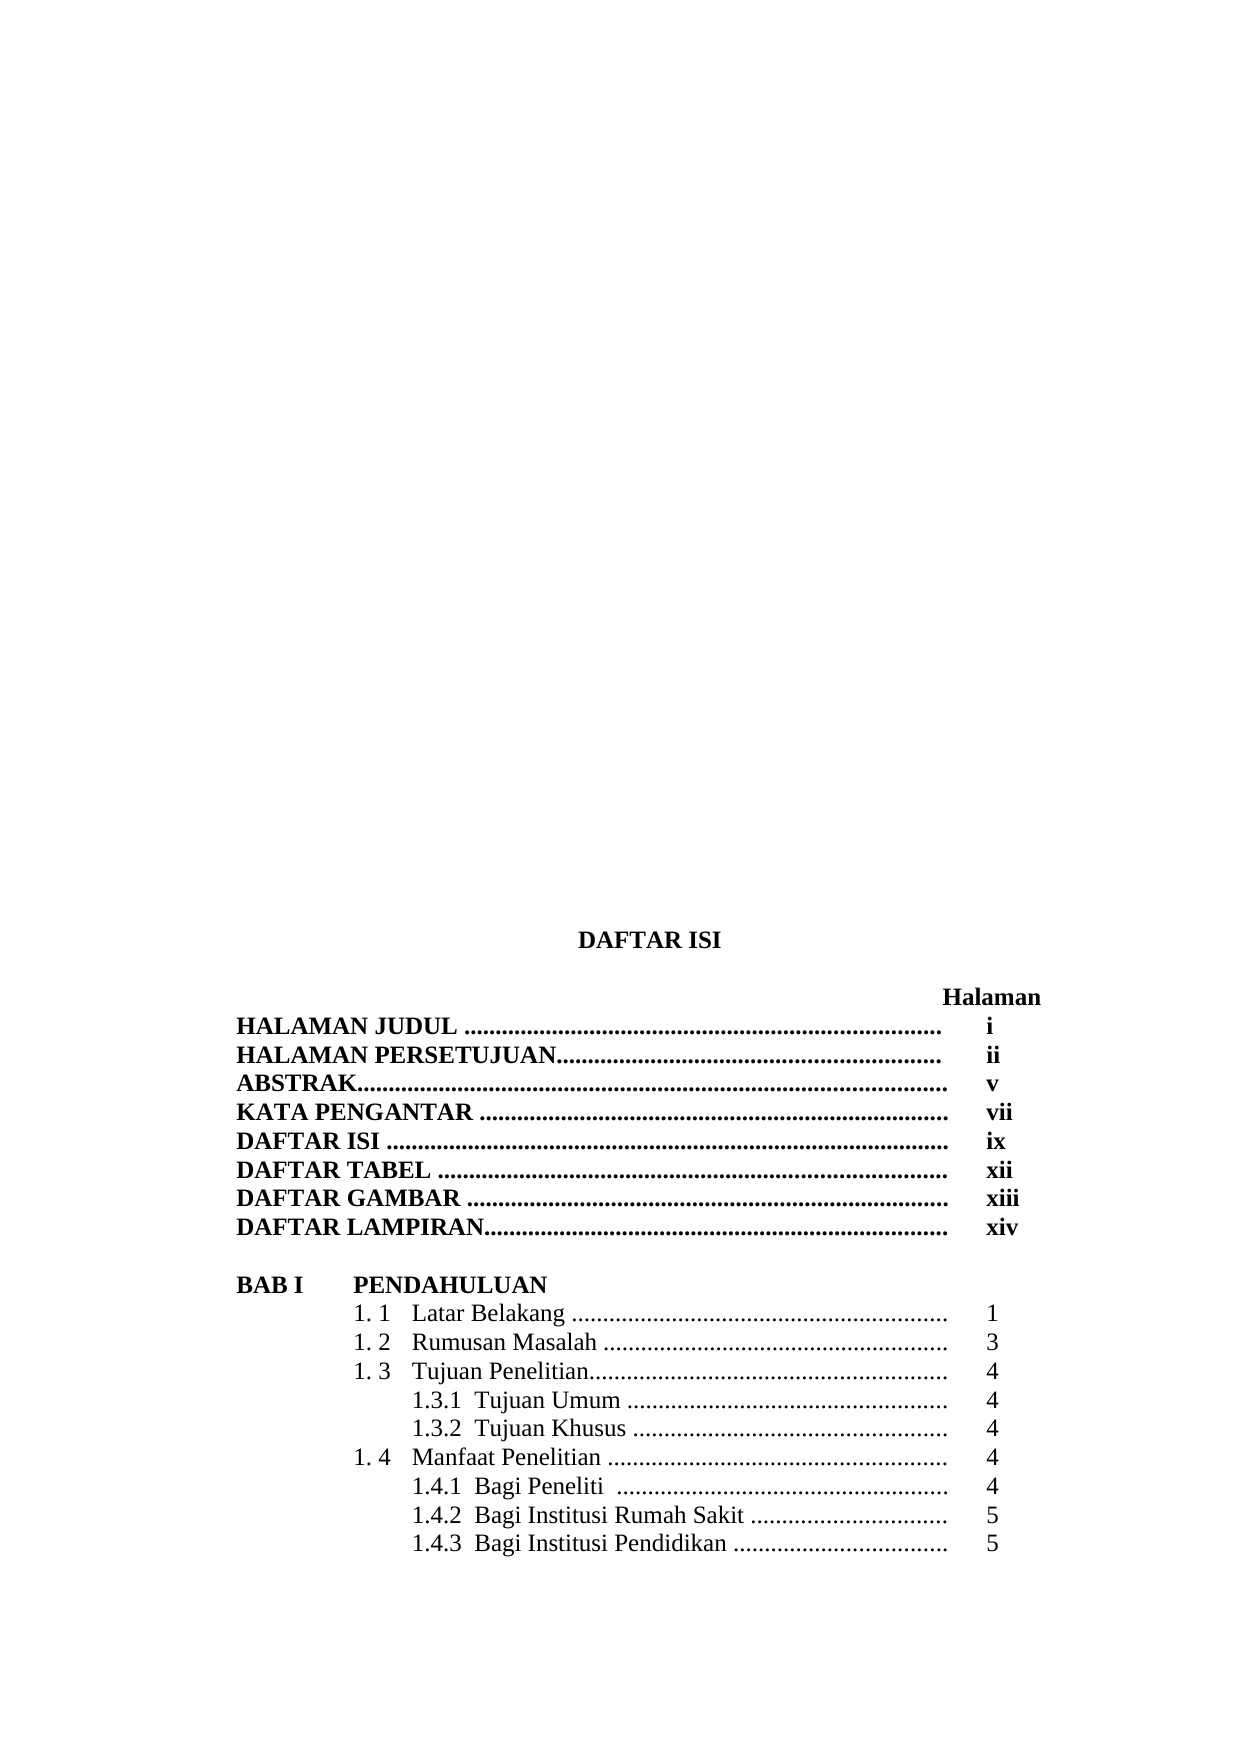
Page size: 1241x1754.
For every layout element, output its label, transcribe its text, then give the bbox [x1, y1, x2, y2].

text 1.4.1 Bagi Peneliti 4 [353, 1471, 1063, 1500]
text HALAMAN JUDUL i [236, 1011, 1063, 1040]
text ABSTRAK v [236, 1068, 1063, 1097]
text 1. 3 Tujuan Penelitian 4 [353, 1356, 1063, 1385]
text DAFTAR LAMPIRAN xiv [236, 1212, 1063, 1241]
text DAFTAR ISI [236, 925, 1063, 953]
text KATA PENGANTAR vii [236, 1097, 1063, 1126]
text HALAMAN PERSETUJUAN ii [236, 1040, 1063, 1068]
text DAFTAR GAMBAR xiii [236, 1183, 1063, 1212]
text 1. 4 Manfaat Penelitian 4 [353, 1442, 1063, 1471]
text 1.4.3 Bagi Institusi Pendidikan 5 [353, 1528, 1063, 1557]
text 1. 2 Rumusan Masalah 3 [353, 1327, 1063, 1356]
text DAFTAR ISI ix [236, 1126, 1063, 1155]
text DAFTAR TABEL xii [236, 1155, 1063, 1183]
text 1.3.1 Tujuan Umum 4 [353, 1385, 1063, 1413]
text 1.4.2 Bagi Institusi Rumah Sakit 5 [353, 1500, 1063, 1528]
text 1.3.2 Tujuan Khusus 4 [353, 1413, 1063, 1442]
text Halaman [836, 982, 1063, 1011]
text BAB I PENDAHULUAN [236, 1270, 1063, 1298]
text 1. 1 Latar Belakang 1 [353, 1298, 1063, 1327]
